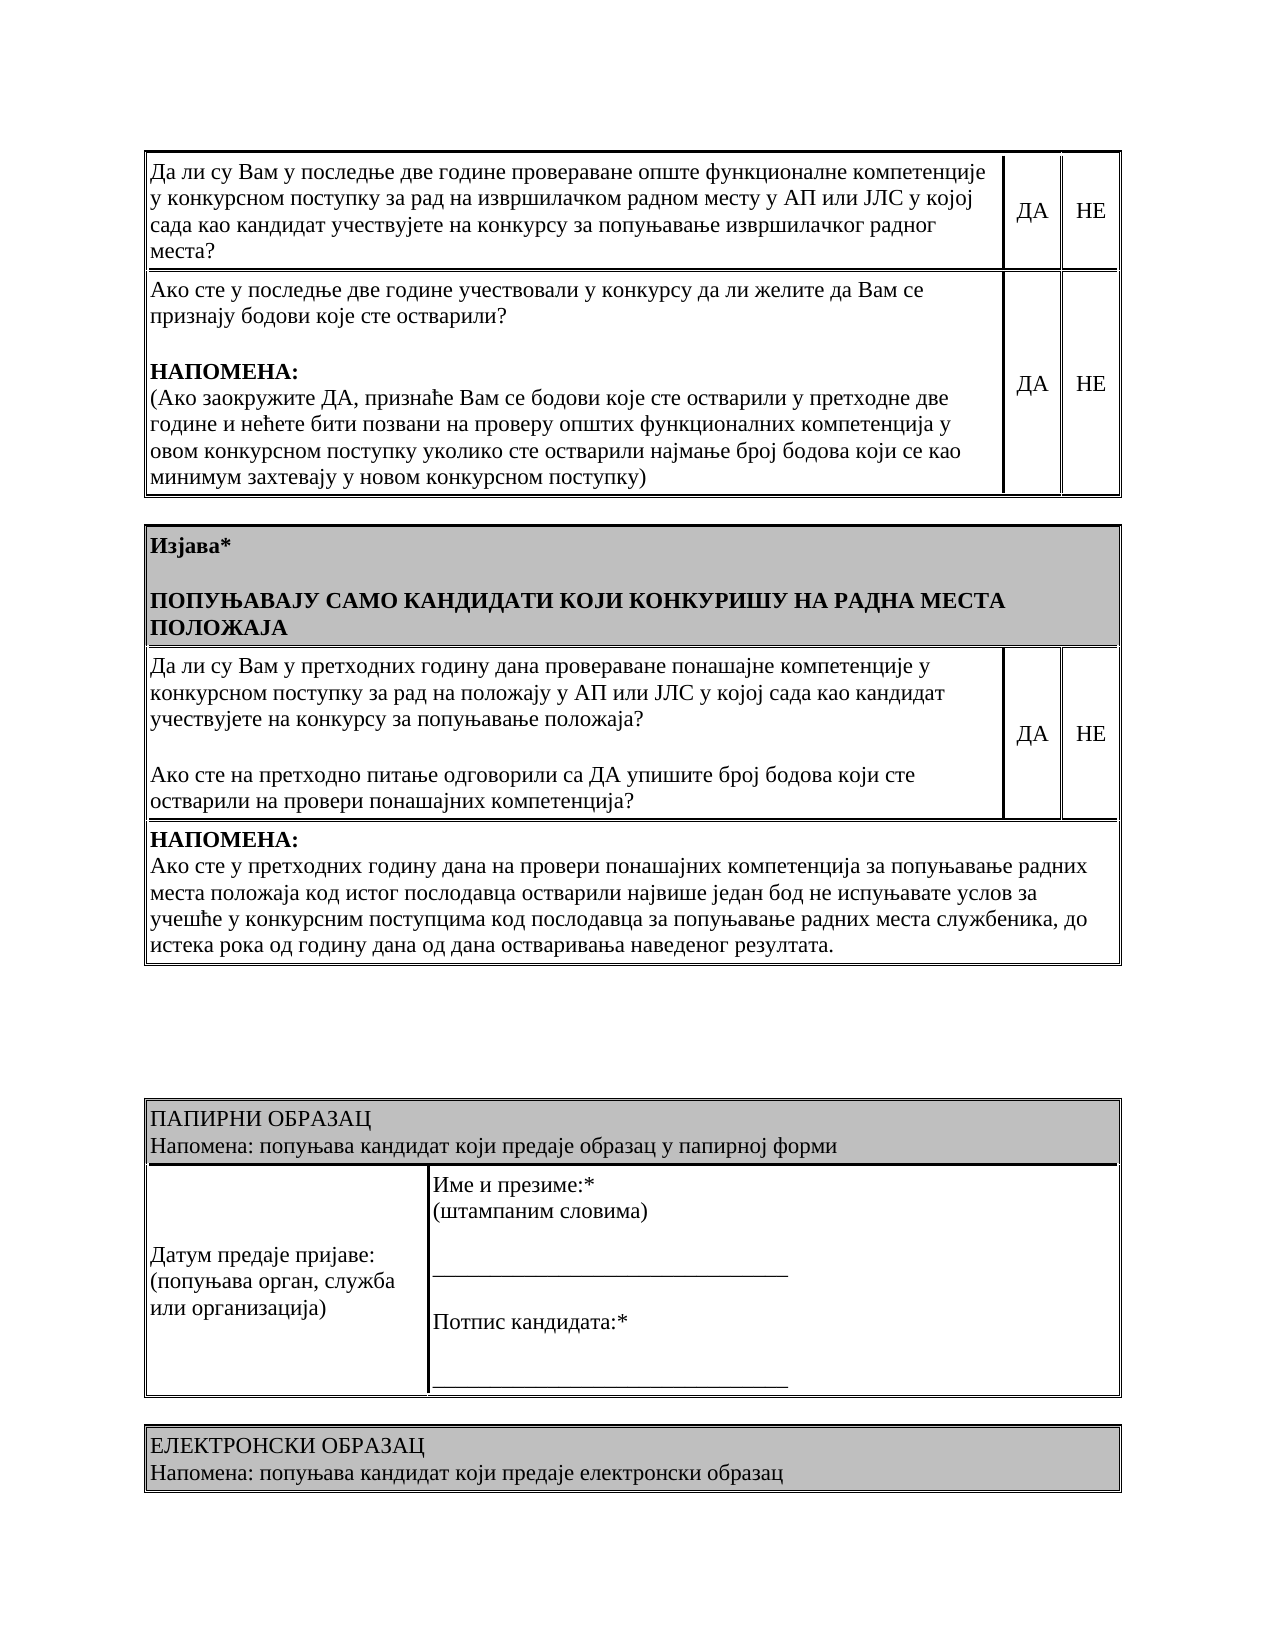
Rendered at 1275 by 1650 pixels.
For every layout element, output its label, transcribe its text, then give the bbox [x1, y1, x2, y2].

table_cell ДА [1003, 272, 1062, 494]
table_header ПАПИРНИ ОБРАЗАЦ Напомена: попуњава кандидат који предаје образац у папирној форми [147, 1101, 1119, 1163]
table_header ЕЛЕКТРОНСКИ ОБРАЗАЦ Напомена: попуњава кандидат који предаје електронски образац [147, 1428, 1119, 1490]
table_header Изјава* ПОПУЊАВАЈУ САМО КАНДИДАТИ КОЈИ КОНКУРИШУ НА РАДНА МЕСТА ПОЛОЖАЈА [147, 527, 1119, 645]
table_cell Да ли су Вам у последње две године провераване опште функционалне компетенције у конкурсном поступку за рад на извршилачком радном месту у АП или ЈЛС у којој сада као кандидат учествујете на конкурсу за попуњавање извршилачког радног места? [147, 153, 1003, 268]
table_cell ДА [1005, 648, 1060, 818]
table_cell Да ли су Вам у претходних годину дана провераване понашајне компетенције у конкурсном поступку за рад на положају у АП или ЈЛС у којој сада као кандидат учествујете на конкурсу за попуњавање положаја? Ако сте на претходно питање одговорили са ДА упишите број бодова који сте остварили на провери понашајних компетенција? [145, 645, 1003, 818]
table_cell НЕ [1062, 268, 1119, 494]
table_cell НЕ [1062, 645, 1120, 818]
table_cell ДА [1003, 153, 1062, 268]
table_cell Ако сте у последње две године учествовали у конкурсу да ли желите да Вам се признају бодови које сте остварили? НАПОМЕНА: (Ако заокружите ДА, признаће Вам се бодови које сте остварили у претходне две године и нећете бити позвани на проверу општих функционалних компетенција у овом конкурсном поступку уколико сте остварили најмање број бодова који се као минимум захтевају у новом конкурсном поступку) [147, 268, 1003, 494]
table_cell НАПОМЕНА: Ако сте у претходних годину дана на провери понашајних компетенција за попуњавање радних места положаја код истог послодавца остварили највише један бод не испуњавате услов за учешће у конкурсним поступцима код послодавца за попуњавање радних места службеника, до истека рока од годину дана од дана остваривања наведеног резултата. [147, 818, 1119, 963]
table_cell Име и презиме:* (штампаним словима) _______________________________ Потпис кандидата:* _______________________________ [428, 1163, 1120, 1395]
table_cell НЕ [1062, 153, 1119, 268]
table_cell Датум предаје пријаве: (попуњава орган, служба или организација) [145, 1163, 428, 1395]
